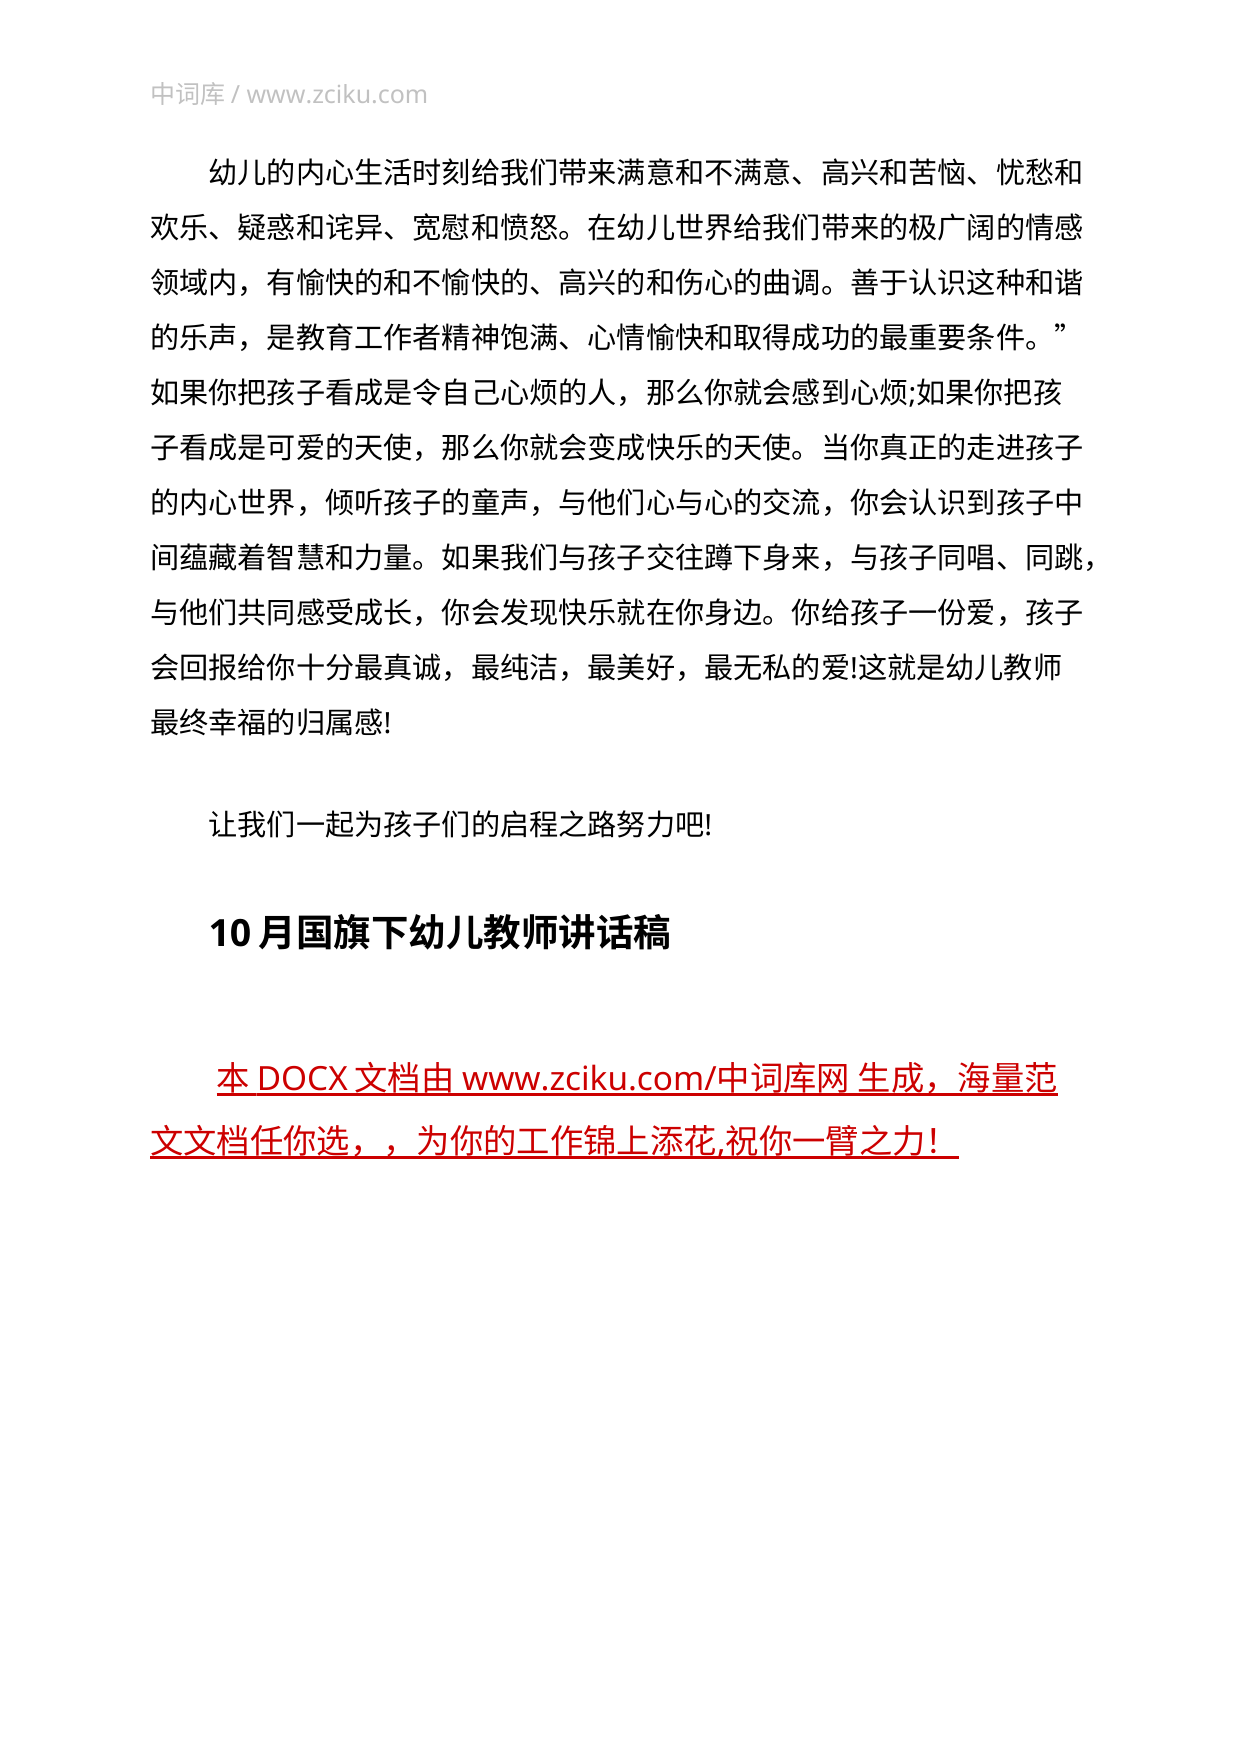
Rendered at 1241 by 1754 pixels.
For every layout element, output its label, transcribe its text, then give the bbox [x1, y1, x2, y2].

text 本DOCX文档由 www.zciku.com/中词库网 生成，海量范文文档任你选，，为你的工作锦上添花,祝你一臂之力！ [150, 1052, 1090, 1163]
text 10月国旗下幼儿教师讲话稿 [150, 903, 1090, 958]
text 幼儿的内心生活时刻给我们带来满意和不满意、高兴和苦恼、忧愁和欢乐、疑惑和诧异、宽慰和愤怒。在幼儿世界给我们带来的极广阔的情感领域内，有愉快的和不愉快的、高兴的和伤心的曲调。善于认识这种和谐的乐声，是教育工作者精神饱满、心情愉快和取得成功的最重要条件。”如果你把孩子看成是令自己心烦的人，那么你就会感到心烦;如果你把孩子看成是可爱的天使，那么你就会变成快乐的天使。当你真正的走进孩子的内心世界，倾听孩子的童声，与他们心与心的交流，你会认识到孩子中间蕴藏着智慧和力量。如果我们与孩子交往蹲下身来，与孩子同唱、同跳，与他们共同感受成长，你会发现快乐就在你身边。你给孩子一份爱，孩子会回报给你十分最真诚，最纯洁，最美好，最无私的爱!这就是幼儿教师最终幸福的归属感! [150, 150, 1090, 742]
text 让我们一起为孩子们的启程之路努力吧! [150, 801, 1090, 843]
